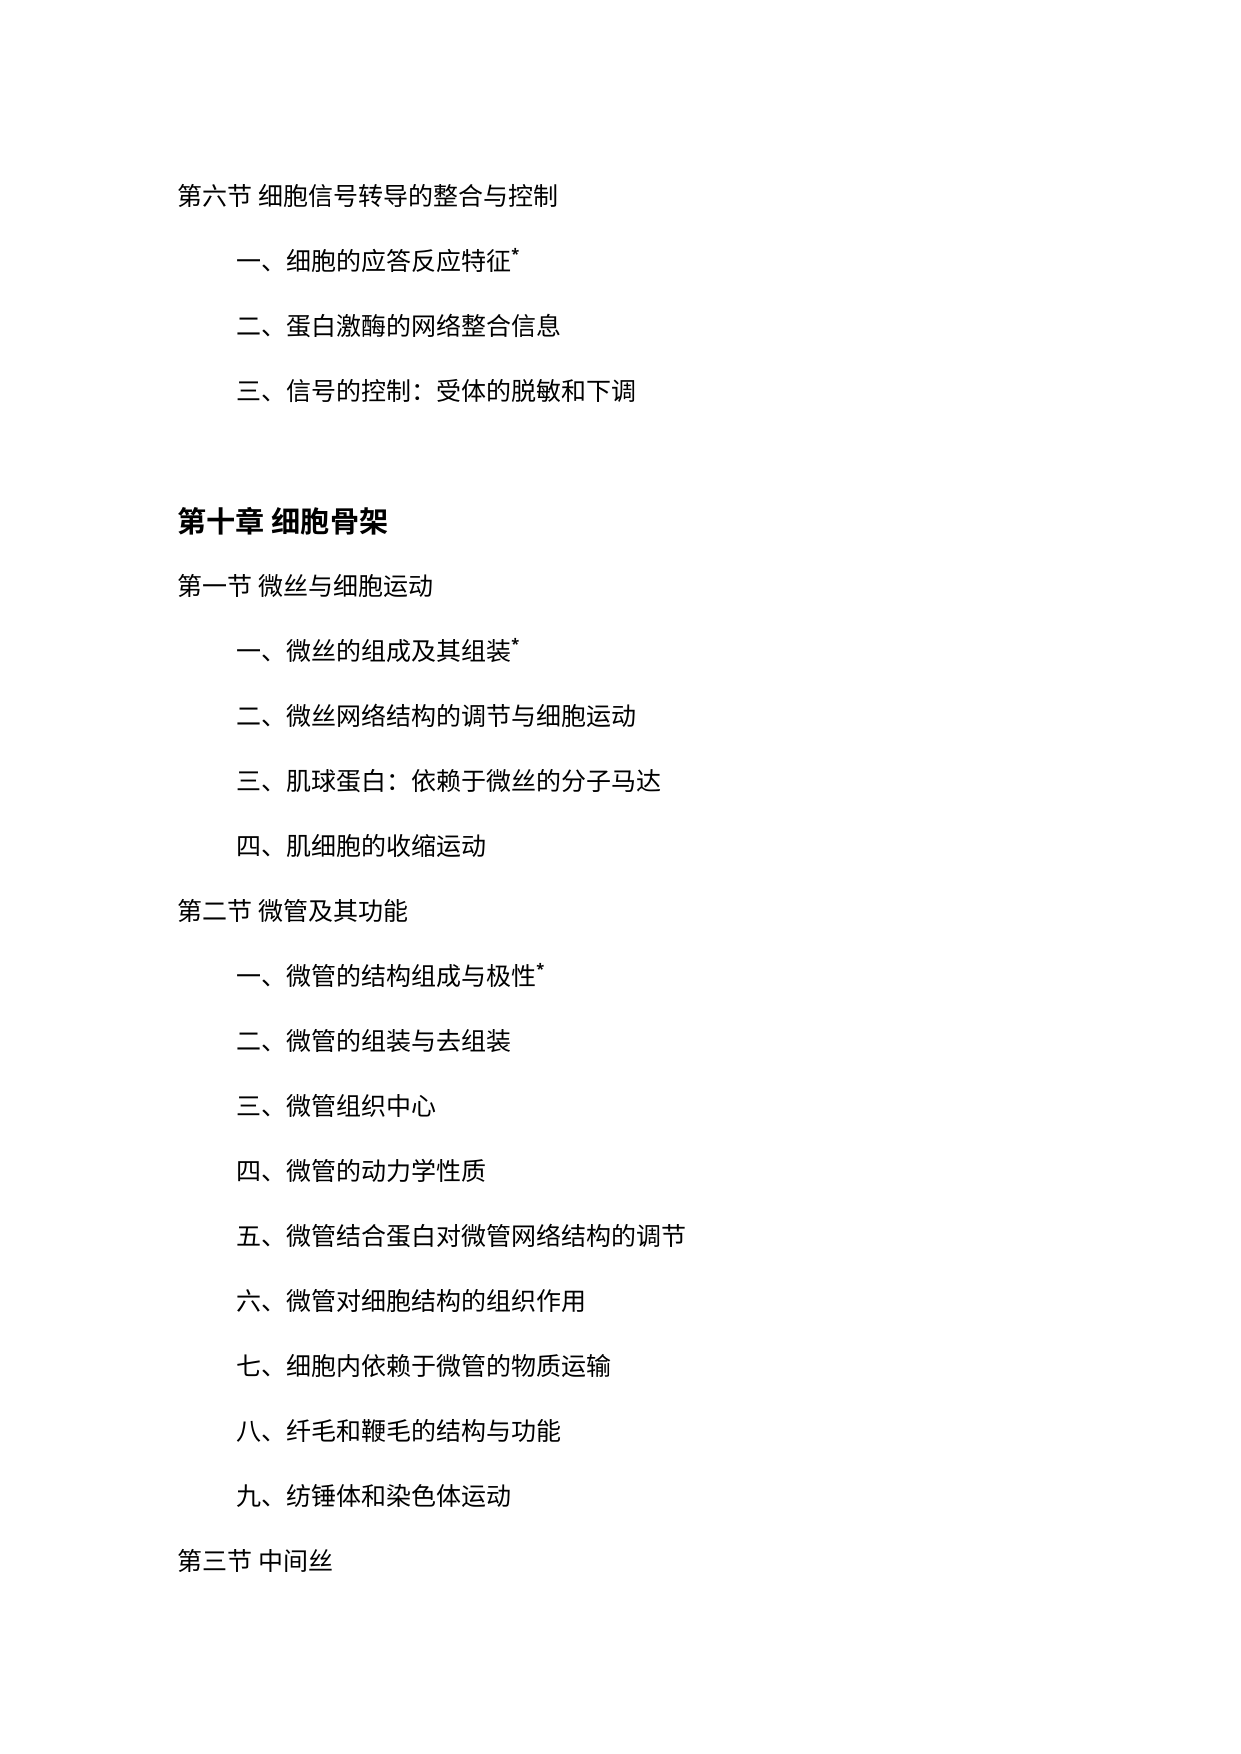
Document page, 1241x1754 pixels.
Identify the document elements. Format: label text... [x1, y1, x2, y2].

text 六、微管对细胞结构的组织作用 [177, 1267, 1019, 1332]
text 九、纺锤体和染色体运动 [177, 1462, 1019, 1527]
text 二、蛋白激酶的网络整合信息 [177, 292, 1019, 357]
text 第六节 细胞信号转导的整合与控制 [177, 162, 1019, 227]
text 三、信号的控制：受体的脱敏和下调 [177, 357, 1019, 422]
text 五、微管结合蛋白对微管网络结构的调节 [177, 1202, 1019, 1267]
text 第十章 细胞骨架 [177, 487, 1019, 552]
text 八、纤毛和鞭毛的结构与功能 [177, 1397, 1019, 1462]
text 一、细胞的应答反应特征* [177, 227, 1019, 292]
text 第三节 中间丝 [177, 1527, 1019, 1592]
text 一、微丝的组成及其组装* [177, 617, 1019, 682]
text 第二节 微管及其功能 [177, 877, 1019, 942]
text 第一节 微丝与细胞运动 [177, 552, 1019, 617]
text 四、微管的动力学性质 [177, 1137, 1019, 1202]
text 七、细胞内依赖于微管的物质运输 [177, 1332, 1019, 1397]
text 二、微管的组装与去组装 [177, 1007, 1019, 1072]
text 三、微管组织中心 [177, 1072, 1019, 1137]
text 二、微丝网络结构的调节与细胞运动 [177, 682, 1019, 747]
text 四、肌细胞的收缩运动 [177, 812, 1019, 877]
text 三、肌球蛋白：依赖于微丝的分子马达 [177, 747, 1019, 812]
text 一、微管的结构组成与极性* [177, 942, 1019, 1007]
